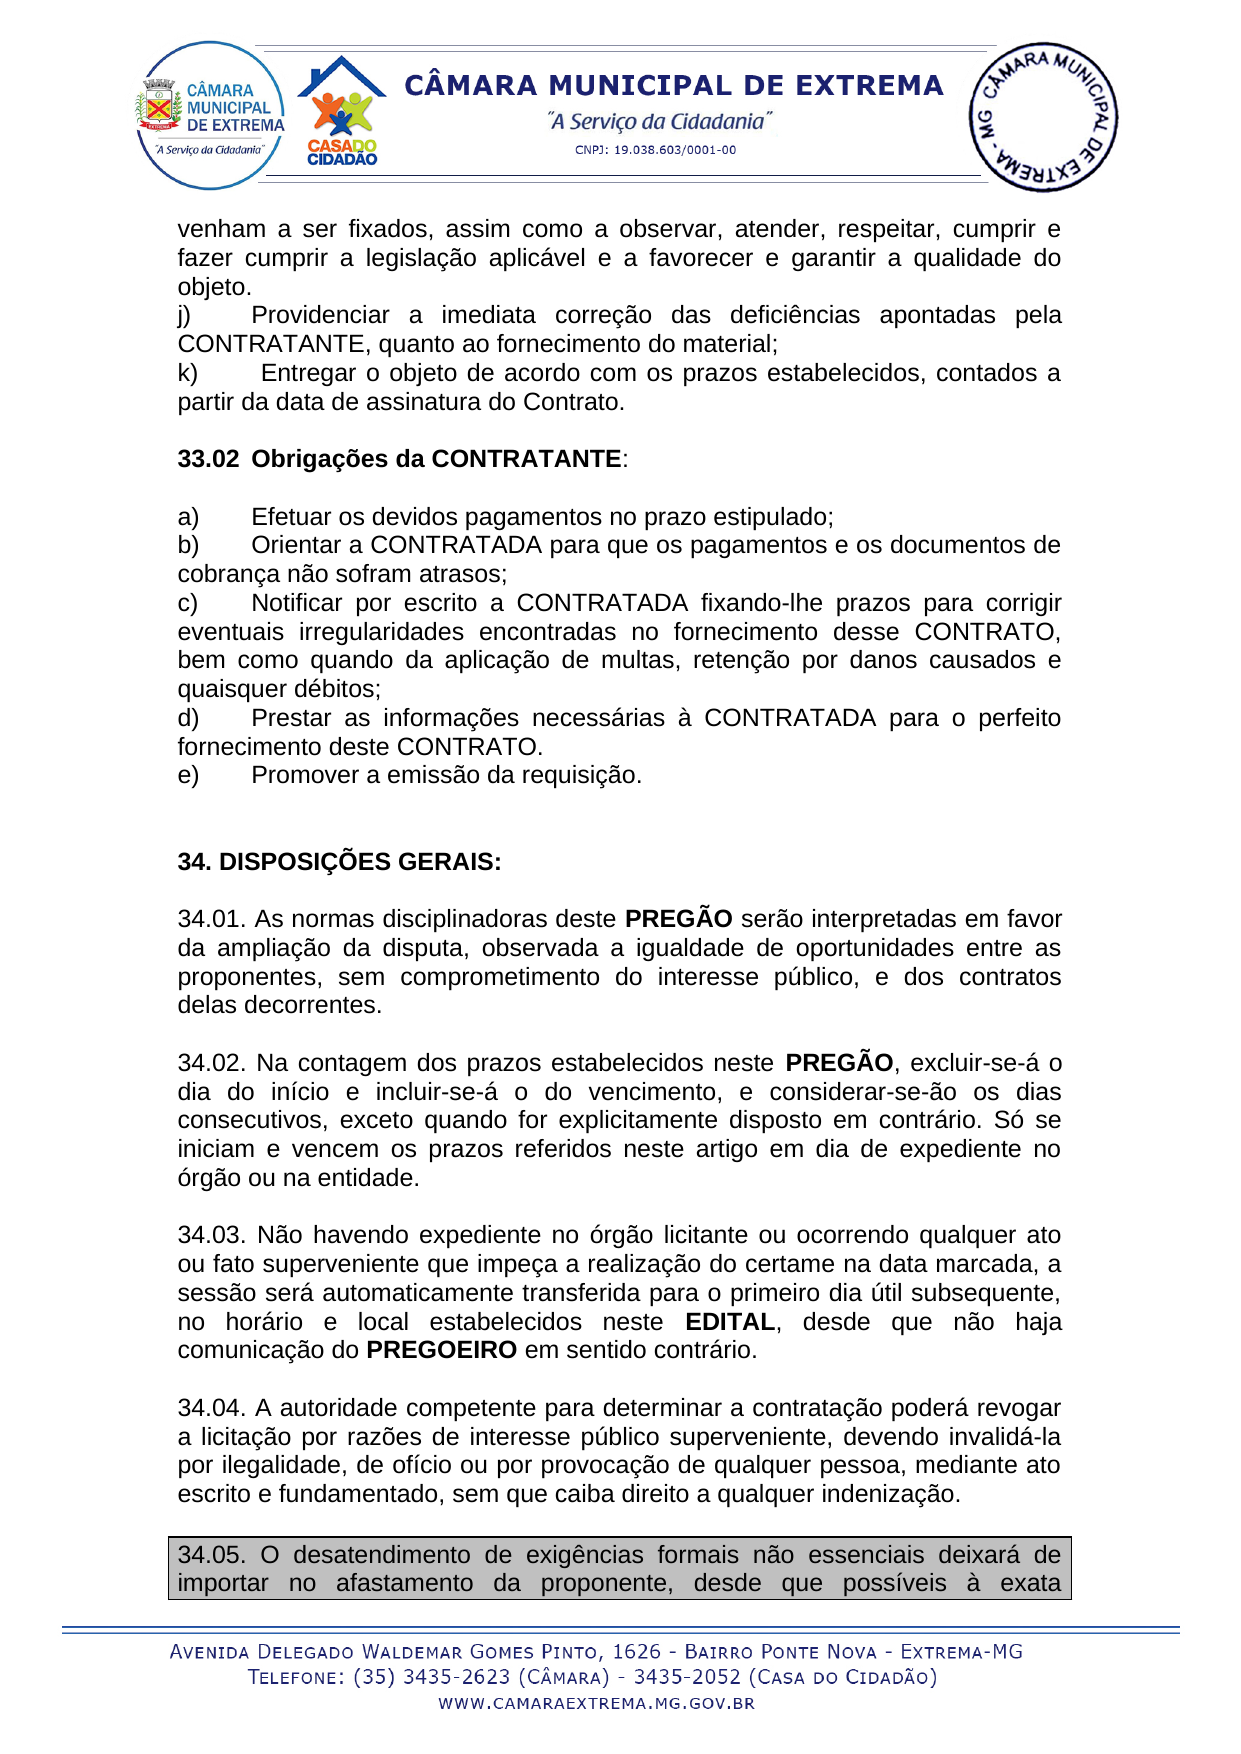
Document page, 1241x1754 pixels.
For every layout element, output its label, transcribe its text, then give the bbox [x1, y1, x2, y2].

picture [46, 1615, 1194, 1724]
text j) Providenciar a imediata correção das deficiências apontadas pela CONTRATANTE, quanto ao fornecimento do material; [177, 300, 1063, 358]
text c) Notificar por escrito a CONTRATADA fixando-lhe prazos para corrigir eventuais irregularidades encontradas no fornecimento desse CONTRATO, bem como quando da aplicação de multas, retenção por danos causados e quaisquer débitos; [177, 588, 1063, 703]
text 34.01. As normas disciplinadoras deste PREGÃO serão interpretadas em favor da ampliação da disputa, observada a igualdade de oportunidades entre as proponentes, sem comprometimento do interesse público, e dos contratos delas decorrentes. [177, 904, 1063, 1019]
text 34.04. A autoridade competente para determinar a contratação poderá revogar a licitação por razões de interesse público superveniente, devendo invalidá-la por ilegalidade, de ofício ou por provocação de qualquer pessoa, mediante ato escrito e fundamentado, sem que caiba direito a qualquer indenização. [177, 1393, 1063, 1508]
text d) Prestar as informações necessárias à CONTRATADA para o perfeito fornecimento deste CONTRATO. [177, 703, 1063, 760]
text 33.02 Obrigações da CONTRATANTE: [177, 444, 1063, 473]
text e) Promover a emissão da requisição. [177, 760, 1063, 789]
text 34.03. Não havendo expediente no órgão licitante ou ocorrendo qualquer ato ou fato superveniente que impeça a realização do certame na data marcada, a sessão será automaticamente transferida para o primeiro dia útil subsequente, no horário e local estabelecidos neste EDITAL, desde que não haja comunicação do PREGOEIRO em sentido contrário. [177, 1220, 1063, 1364]
text a) Efetuar os devidos pagamentos no prazo estipulado; [177, 501, 1063, 530]
text 34.02. Na contagem dos prazos estabelecidos neste PREGÃO, excluir-se-á o dia do início e incluir-se-á o do vencimento, e considerar-se-ão os dias consecutivos, exceto quando for explicitamente disposto em contrário. Só se iniciam e vencem os prazos referidos neste artigo em dia de expediente no órgão ou na entidade. [177, 1048, 1063, 1191]
text k) Entregar o objeto de acordo com os prazos estabelecidos, contados a partir da data de assinatura do Contrato. [177, 358, 1063, 415]
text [169, 1538, 1071, 1599]
picture [124, 30, 1123, 221]
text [177, 214, 1063, 300]
text 34. DISPOSIÇÕES GERAIS: [177, 846, 1063, 875]
text b) Orientar a CONTRATADA para que os pagamentos e os documentos de cobrança não sofram atrasos; [177, 530, 1063, 588]
